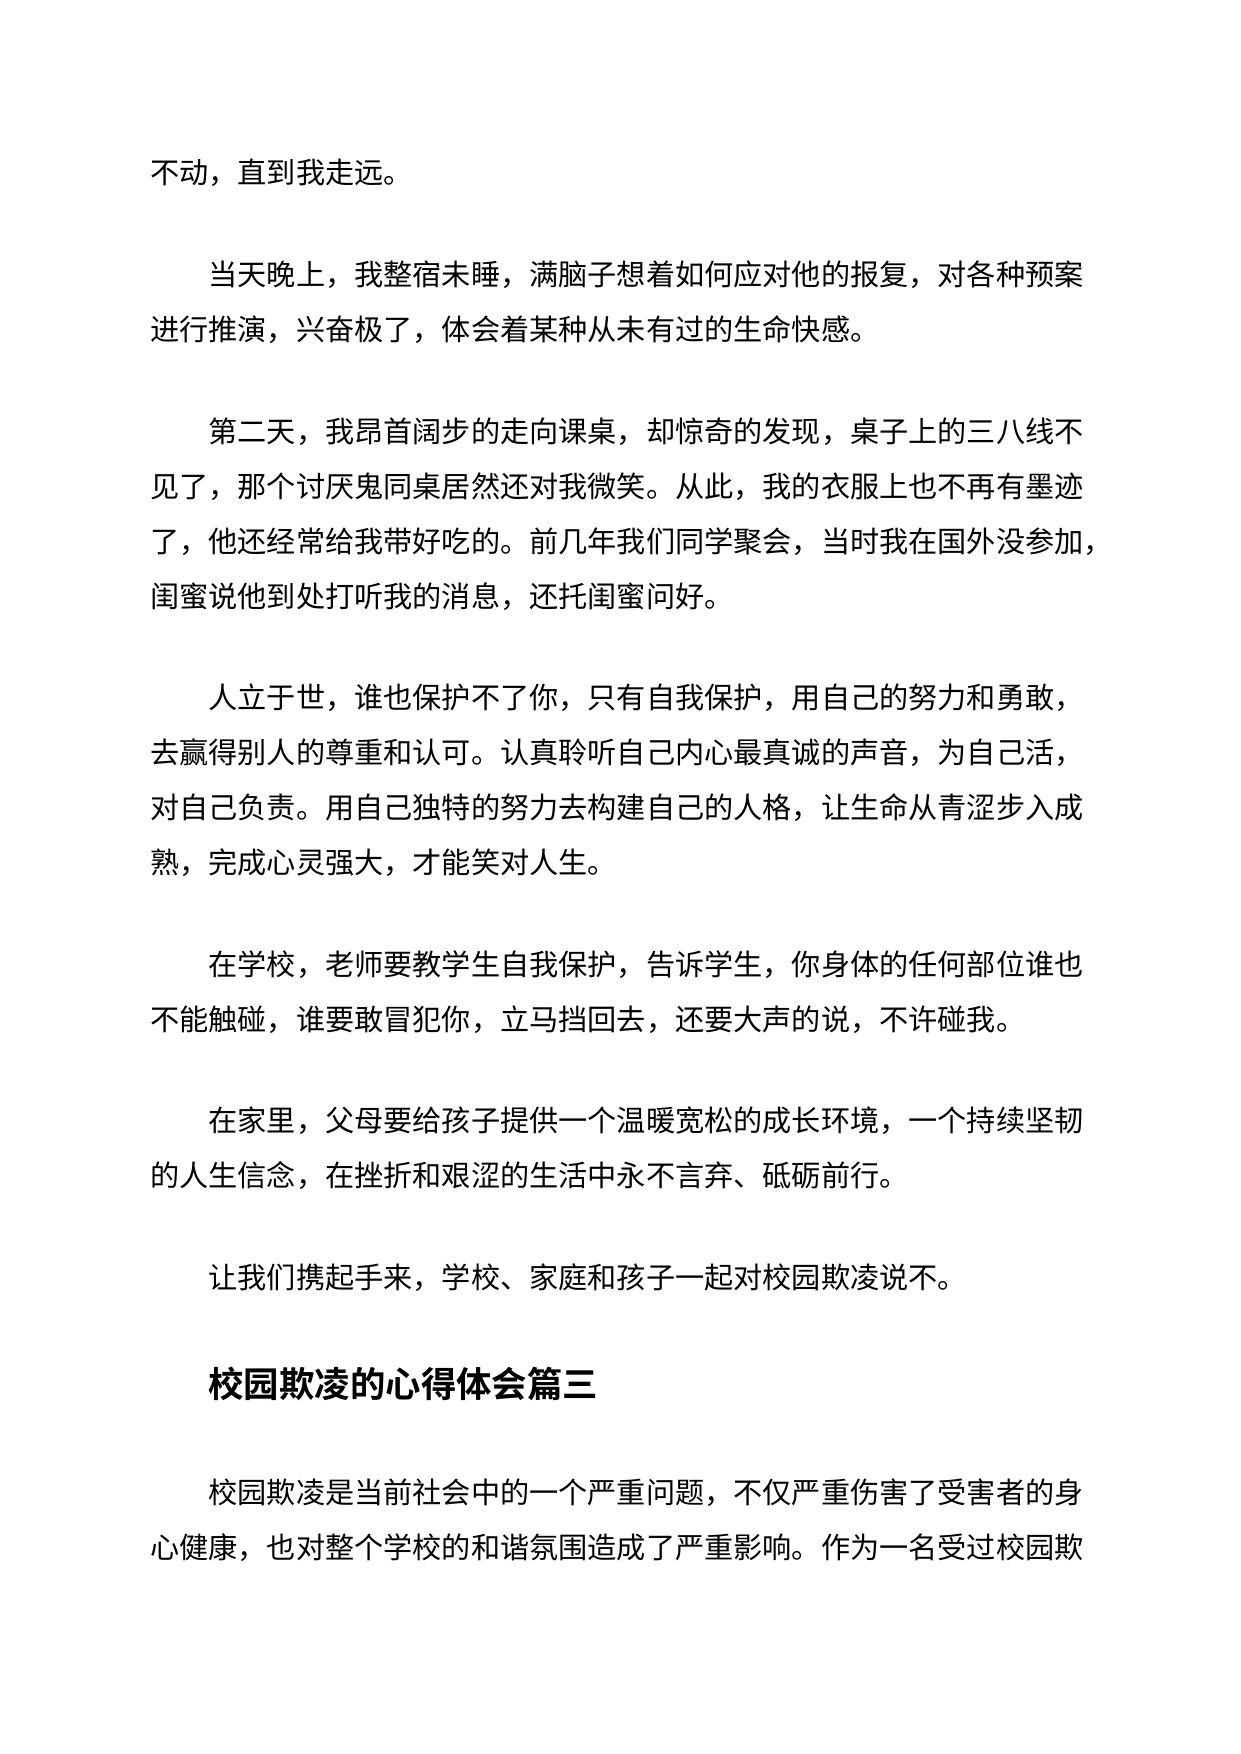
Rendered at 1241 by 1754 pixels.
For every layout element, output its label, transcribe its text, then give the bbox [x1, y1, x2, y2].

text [150, 150, 1090, 192]
text 人立于世，谁也保护不了你，只有自我保护，用自己的努力和勇敢，去赢得别人的尊重和认可。认真聆听自己内心最真诚的声音，为自己活，对自己负责。用自己独特的努力去构建自己的人格，让生命从青涩步入成熟，完成心灵强大，才能笑对人生。 [150, 675, 1090, 882]
text 当天晚上，我整宿未睡，满脑子想着如何应对他的报复，对各种预案进行推演，兴奋极了，体会着某种从未有过的生命快感。 [150, 252, 1090, 349]
text 第二天，我昂首阔步的走向课桌，却惊奇的发现，桌子上的三八线不见了，那个讨厌鬼同桌居然还对我微笑。从此，我的衣服上也不再有墨迹了，他还经常给我带好吃的。前几年我们同学聚会，当时我在国外没参加，闺蜜说他到处打听我的消息，还托闺蜜问好。 [150, 408, 1090, 615]
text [150, 1470, 1090, 1567]
text 校园欺凌的心得体会篇三 [150, 1356, 1090, 1408]
text 在家里，父母要给孩子提供一个温暖宽松的成长环境，一个持续坚韧的人生信念，在挫折和艰涩的生活中永不言弃、砥砺前行。 [150, 1098, 1090, 1195]
text 在学校，老师要教学生自我保护，告诉学生，你身体的任何部位谁也不能触碰，谁要敢冒犯你，立马挡回去，还要大声的说，不许碰我。 [150, 941, 1090, 1038]
text 让我们携起手来，学校、家庭和孩子一起对校园欺凌说不。 [150, 1255, 1090, 1297]
